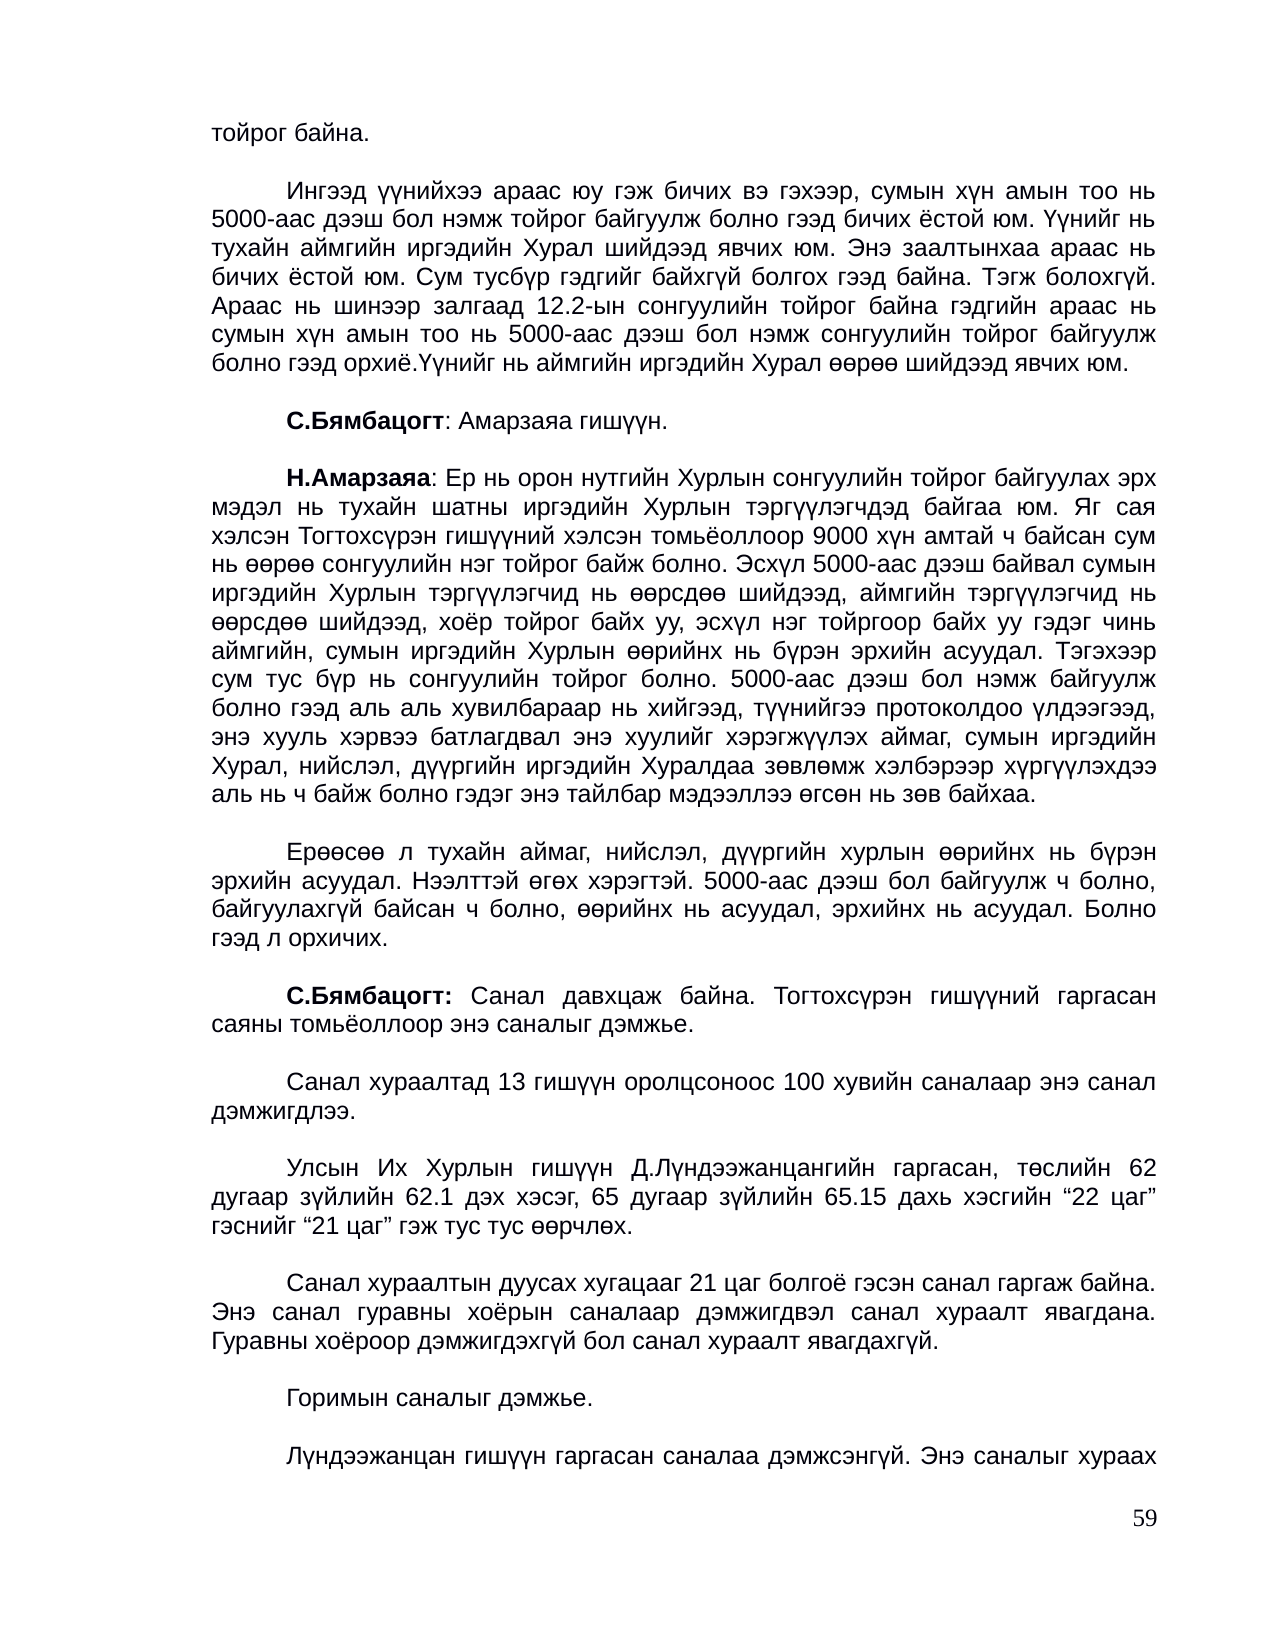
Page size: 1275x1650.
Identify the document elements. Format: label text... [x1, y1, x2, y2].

text С.Бямбацогт: Санал давхцаж байна. Тогтохсүрэн гишүүний гаргасан саяны томьёоллоор энэ саналыг дэмжье. [211, 981, 1157, 1038]
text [211, 118, 1157, 147]
text Санал хураалтад 13 гишүүн оролцсоноос 100 хувийн саналаар энэ санал дэмжигдлээ. [211, 1067, 1157, 1124]
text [211, 1441, 1157, 1469]
text Улсын Их Хурлын гишүүн Д.Лүндээжанцангийн гаргасан, төслийн 62 дугаар зүйлийн 62.1 дэх хэсэг, 65 дугаар зүйлийн 65.15 дахь хэсгийн “22 цаг” гэснийг “21 цаг” гэж тус тус өөрчлөх. [211, 1153, 1157, 1239]
text Санал хураалтын дуусах хугацааг 21 цаг болгоё гэсэн санал гаргаж байна. Энэ санал гуравны хоёрын саналаар дэмжигдвэл санал хураалт явагдана. Гуравны хоёроор дэмжигдэхгүй бол санал хураалт явагдахгүй. [211, 1268, 1157, 1354]
text Горимын саналыг дэмжье. [211, 1383, 1157, 1412]
text Ерөөсөө л тухайн аймаг, нийслэл, дүүргийн хурлын өөрийнх нь бүрэн эрхийн асуудал. Нээлттэй өгөх хэрэгтэй. 5000-аас дээш бол байгуулж ч болно, байгуулахгүй байсан ч болно, өөрийнх нь асуудал, эрхийнх нь асуудал. Болно гээд л орхичих. [211, 837, 1157, 952]
text С.Бямбацогт: Амарзаяа гишүүн. [211, 406, 1157, 434]
text Ингээд үүнийхээ араас юу гэж бичих вэ гэхээр, сумын хүн амын тоо нь 5000-аас дээш бол нэмж тойрог байгуулж болно гээд бичих ёстой юм. Үүнийг нь тухайн аймгийн иргэдийн Хурал шийдээд явчих юм. Энэ заалтынхаа араас нь бичих ёстой юм. Сум тусбүр гэдгийг байхгүй болгох гээд байна. Тэгж болохгүй. Араас нь шинээр залгаад 12.2-ын сонгуулийн тойрог байна гэдгийн араас нь сумын хүн амын тоо нь 5000-аас дээш бол нэмж сонгуулийн тойрог байгуулж болно гээд орхиё.Үүнийг нь аймгийн иргэдийн Хурал өөрөө шийдээд явчих юм. [211, 176, 1157, 377]
text Н.Амарзаяа: Ер нь орон нутгийн Хурлын сонгуулийн тойрог байгуулах эрх мэдэл нь тухайн шатны иргэдийн Хурлын тэргүүлэгчдэд байгаа юм. Яг сая хэлсэн Тогтохсүрэн гишүүний хэлсэн томьёоллоор 9000 хүн амтай ч байсан сум нь өөрөө сонгуулийн нэг тойрог байж болно. Эсхүл 5000-аас дээш байвал сумын иргэдийн Хурлын тэргүүлэгчид нь өөрсдөө шийдээд, аймгийн тэргүүлэгчид нь өөрсдөө шийдээд, хоёр тойрог байх уу, эсхүл нэг тойргоор байх уу гэдэг чинь аймгийн, сумын иргэдийн Хурлын өөрийнх нь бүрэн эрхийн асуудал. Тэгэхээр сум тус бүр нь сонгуулийн тойрог болно. 5000-аас дээш бол нэмж байгуулж болно гээд аль аль хувилбараар нь хийгээд, түүнийгээ протоколдоо үлдээгээд, энэ хууль хэрвээ батлагдвал энэ хуулийг хэрэгжүүлэх аймаг, сумын иргэдийн Хурал, нийслэл, дүүргийн иргэдийн Хуралдаа зөвлөмж хэлбэрээр хүргүүлэхдээ аль нь ч байж болно гэдэг энэ тайлбар мэдээллээ өгсөн нь зөв байхаа. [211, 463, 1157, 808]
